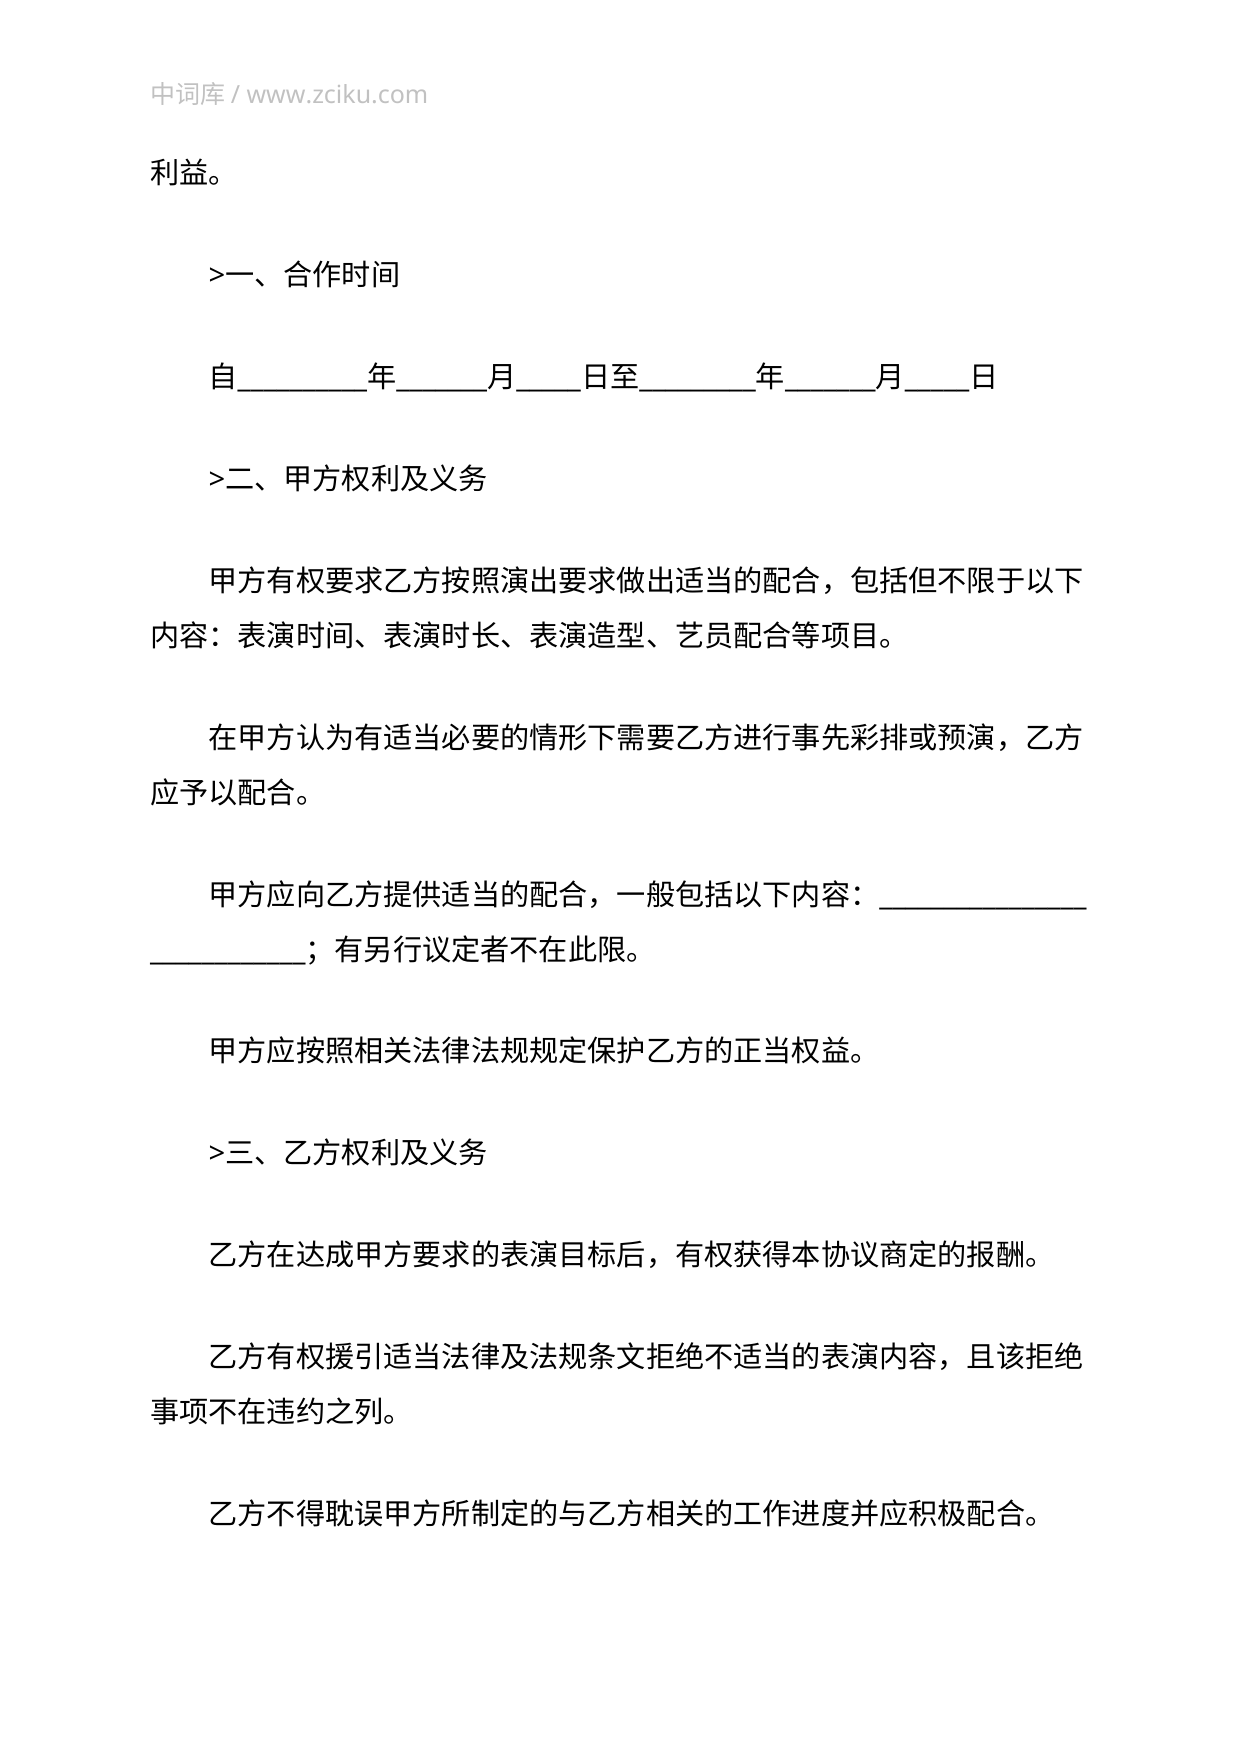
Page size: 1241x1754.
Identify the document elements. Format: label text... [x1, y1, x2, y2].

text 乙方在达成甲方要求的表演目标后，有权获得本协议商定的报酬。 [150, 1232, 1090, 1274]
text 乙方不得耽误甲方所制定的与乙方相关的工作进度并应积极配合。 [150, 1490, 1090, 1532]
text 甲方有权要求乙方按照演出要求做出适当的配合，包括但不限于以下内容：表演时间、表演时长、表演造型、艺员配合等项目。 [150, 558, 1090, 655]
text >三、乙方权利及义务 [150, 1130, 1090, 1172]
text 乙方有权援引适当法律及法规条文拒绝不适当的表演内容，且该拒绝事项不在违约之列。 [150, 1333, 1090, 1431]
text 甲方应向乙方提供适当的配合，一般包括以下内容：____________________________；有另行议定者不在此限。 [150, 871, 1090, 968]
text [150, 150, 1090, 192]
text 自__________年_______月_____日至_________年_______月_____日 [150, 354, 1090, 396]
text >二、甲方权利及义务 [150, 456, 1090, 498]
text 甲方应按照相关法律法规规定保护乙方的正当权益。 [150, 1028, 1090, 1070]
text 在甲方认为有适当必要的情形下需要乙方进行事先彩排或预演，乙方应予以配合。 [150, 714, 1090, 812]
text >一、合作时间 [150, 252, 1090, 294]
